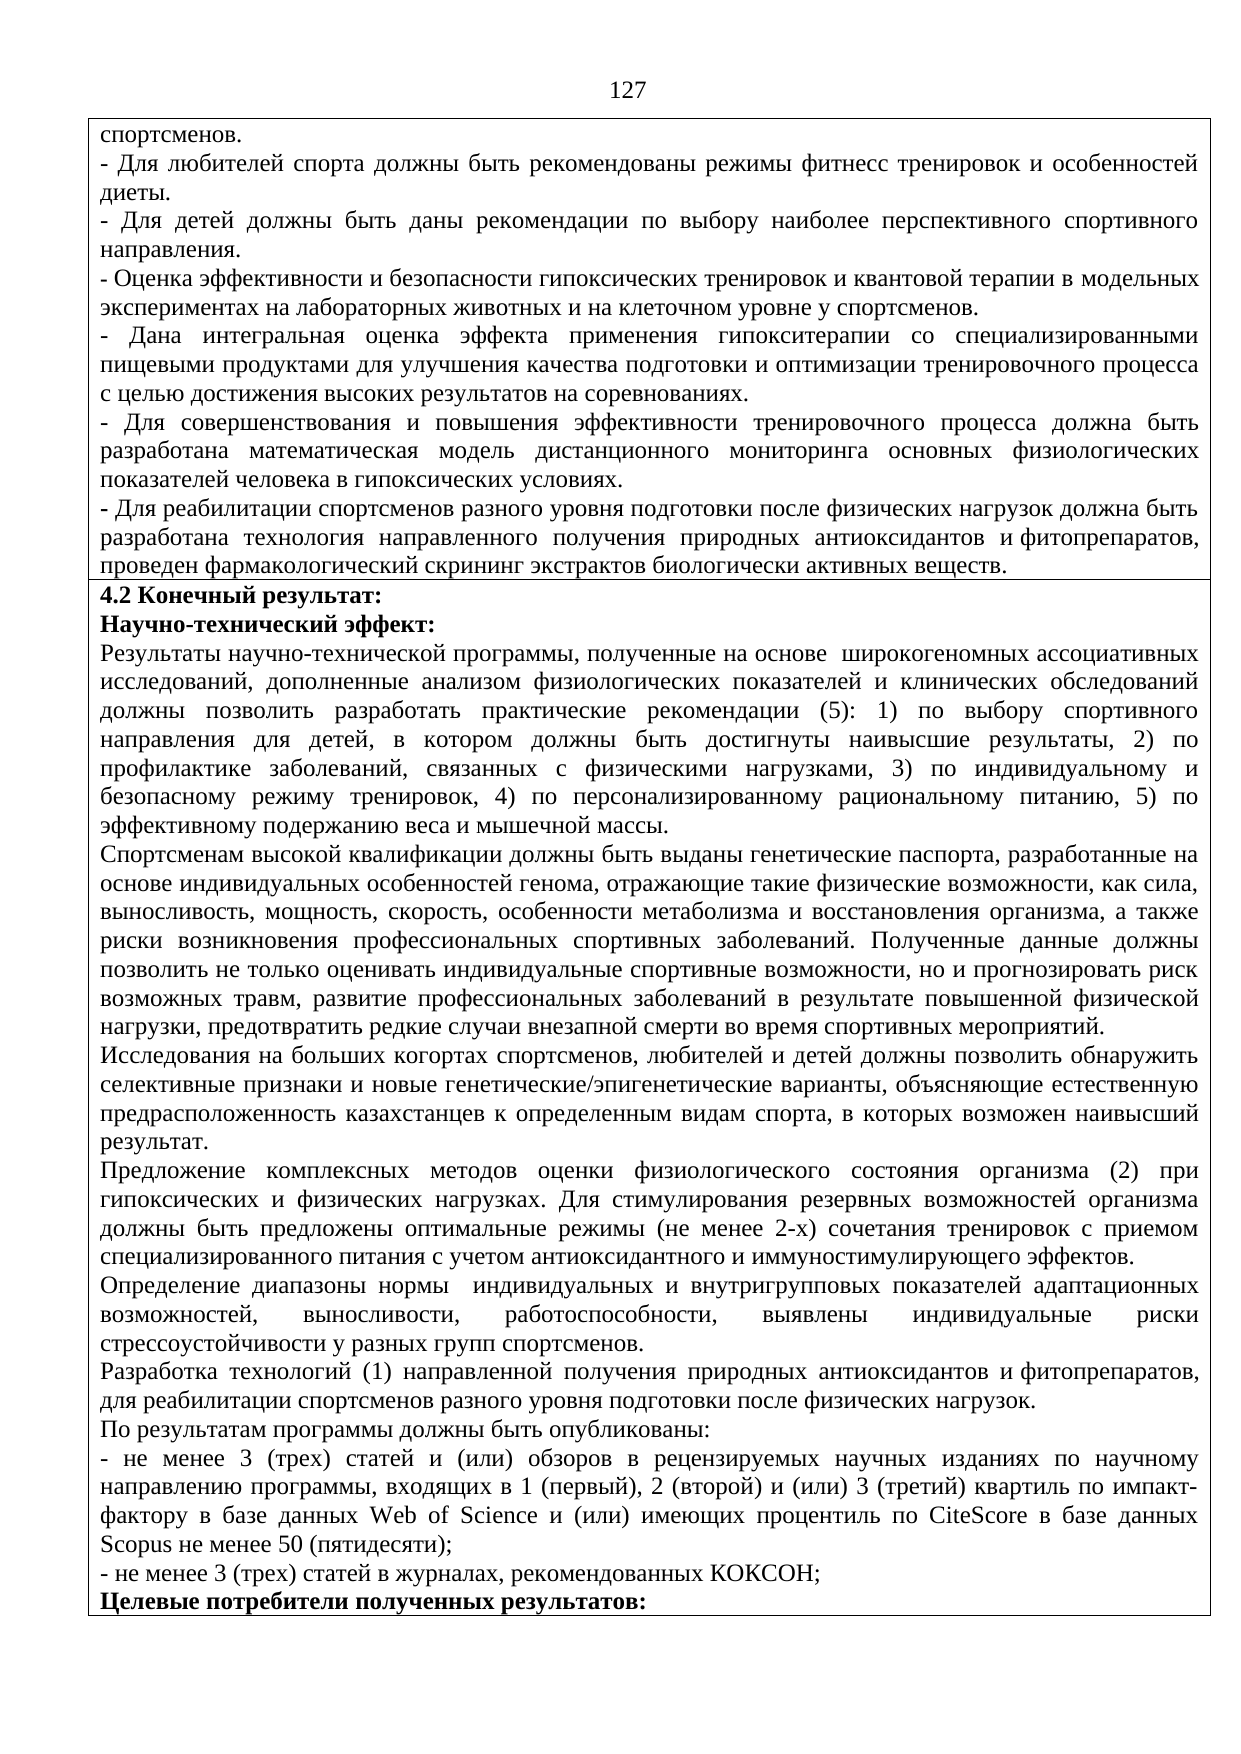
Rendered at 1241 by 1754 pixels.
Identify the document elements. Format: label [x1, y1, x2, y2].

table_cell [89, 119, 1210, 579]
table_cell [89, 580, 1210, 1615]
